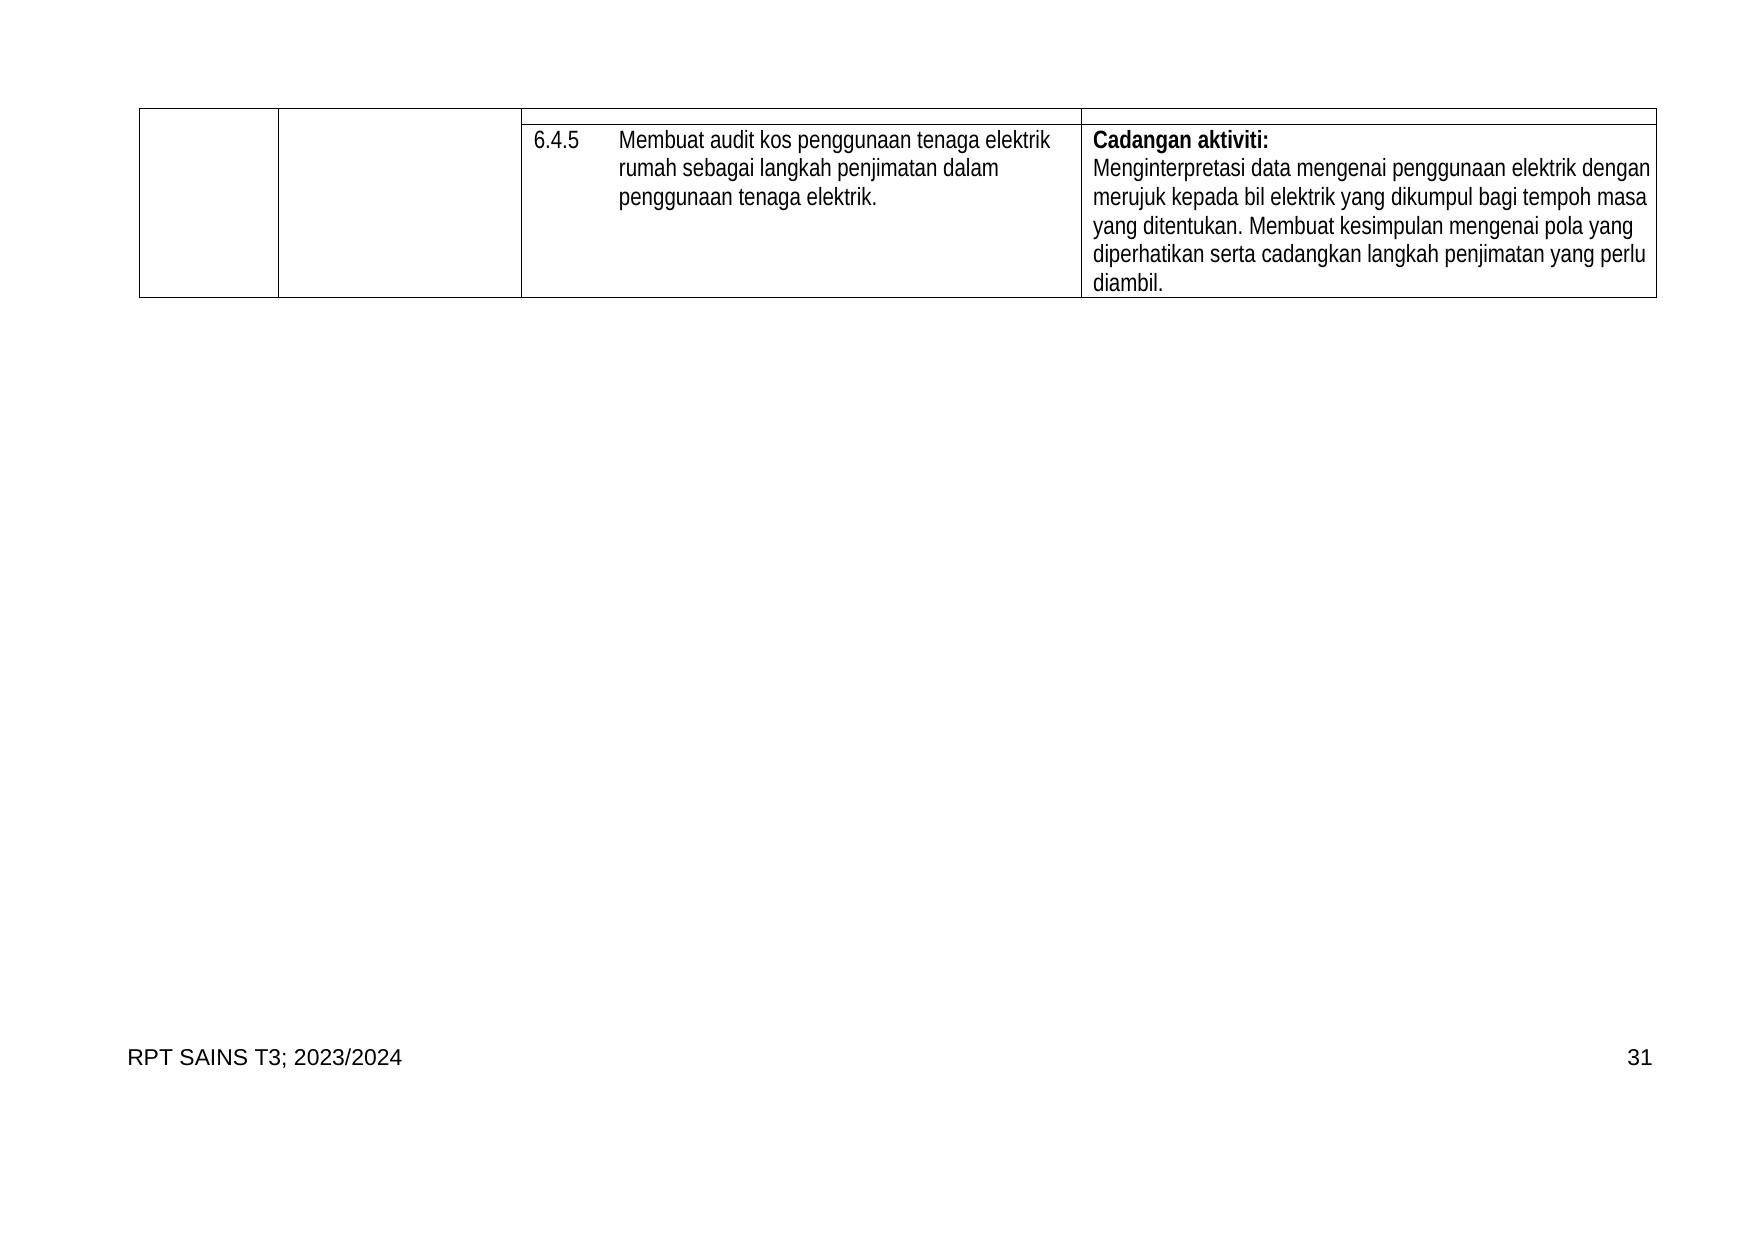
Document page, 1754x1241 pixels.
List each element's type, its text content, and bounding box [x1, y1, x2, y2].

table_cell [1082, 109, 1656, 124]
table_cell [522, 109, 1081, 124]
table_cell Cadangan aktiviti: Menginterpretasi data mengenai penggunaan elektrik dengan merujuk kepada bil elektrik yang dikumpul bagi tempoh masa yang ditentukan. Membuat kesimpulan mengenai pola yang diperhatikan serta cadangkan langkah penjimatan yang perlu diambil. [1082, 125, 1656, 297]
table_cell 6.4.5 Membuat audit kos penggunaan tenaga elektrik rumah sebagai langkah penjimatan dalam penggunaan tenaga elektrik. [522, 125, 1081, 297]
